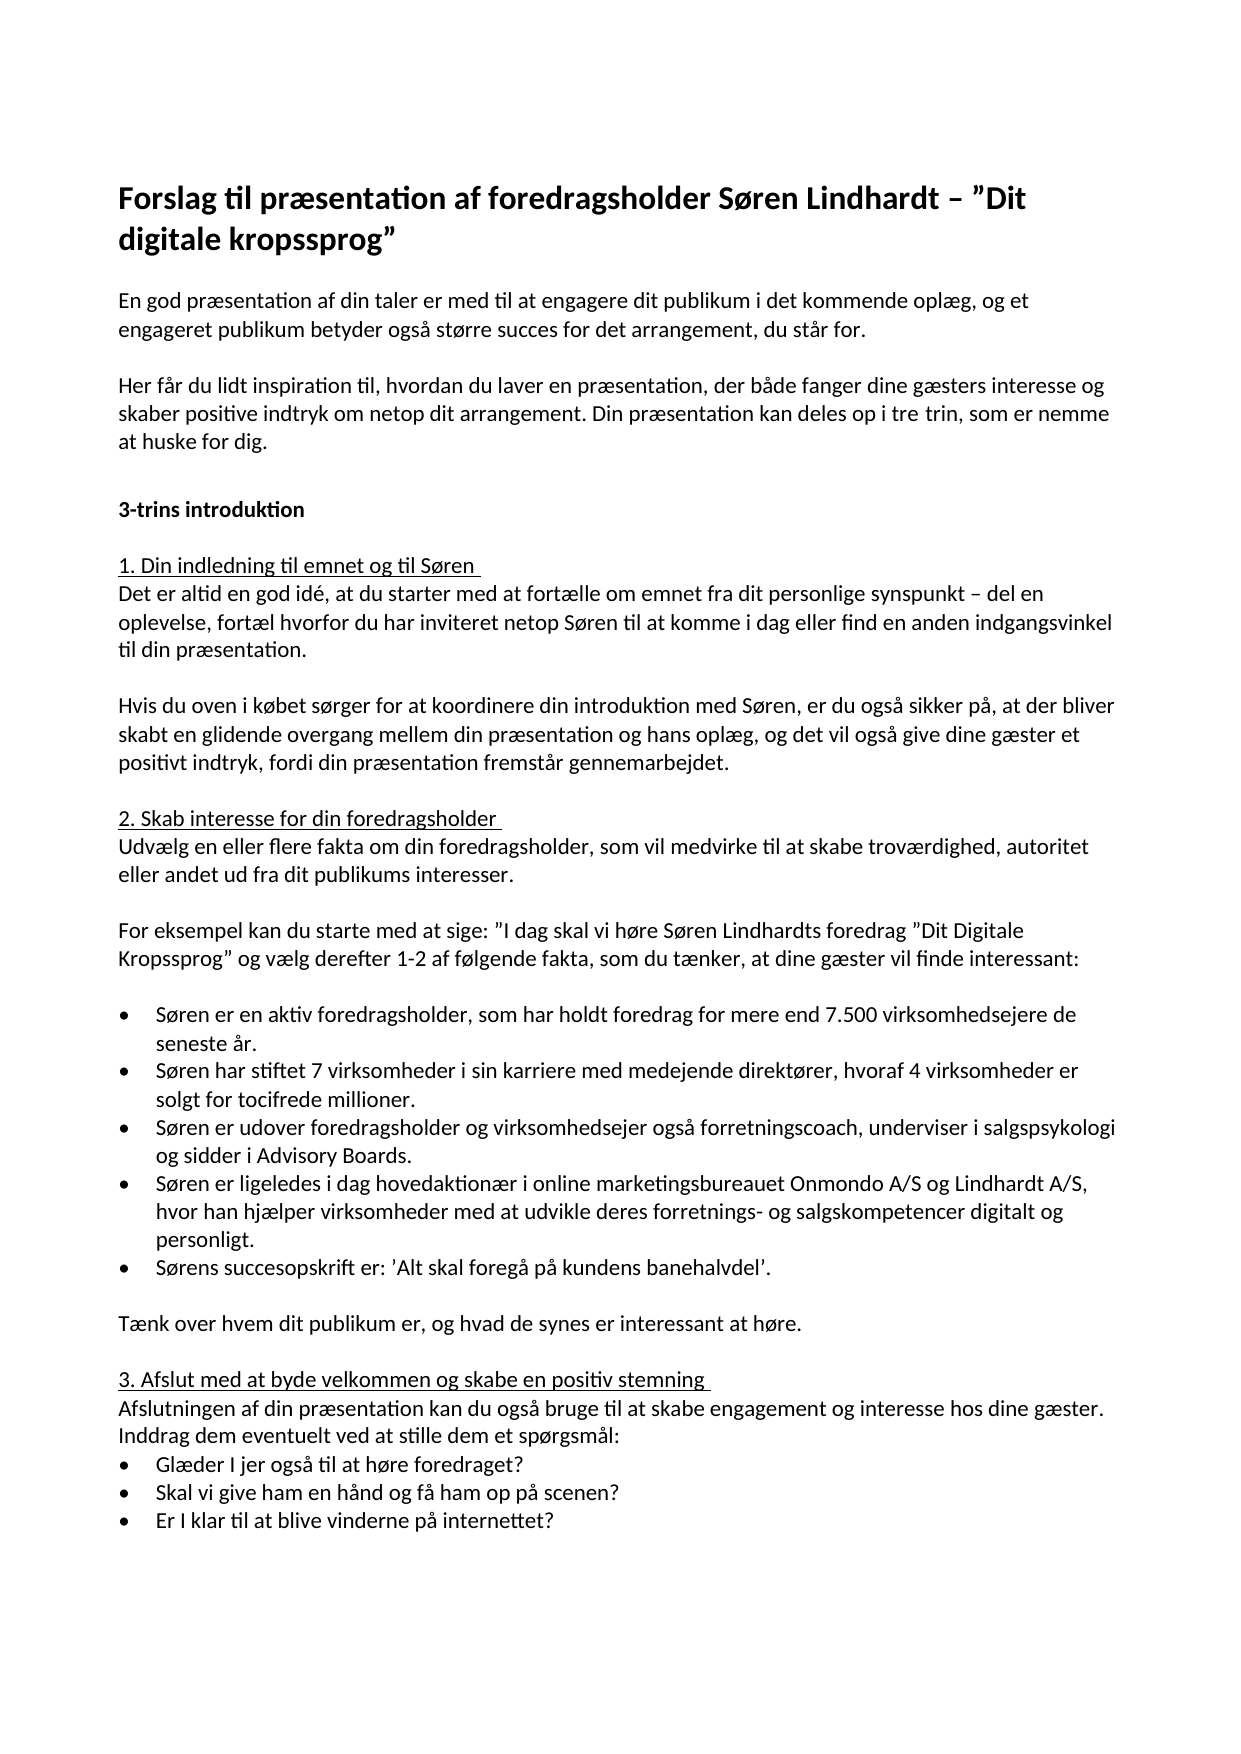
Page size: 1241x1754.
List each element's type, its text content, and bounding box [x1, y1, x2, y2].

list Skal vi give ham en hånd og få ham op på scenen? [118, 1478, 1122, 1506]
list Søren er en aktiv foredragsholder, som har holdt foredrag for mere end 7.500 virksomhedsejere de seneste år. [118, 1001, 1122, 1057]
text 3-trins introduktion [118, 496, 1122, 523]
text Hvis du oven i købet sørger for at koordinere din introduktion med Søren, er du også sikker på, at der bliver skabt en glidende overgang mellem din præsentation og hans oplæg, og det vil også give dine gæster et positivt indtryk, fordi din præsentation fremstår gennemarbejdet. [118, 692, 1122, 804]
text Her får du lidt inspiration til, hvordan du laver en præsentation, der både fanger dine gæsters interesse og skaber positive indtryk om netop dit arrangement. Din præsentation kan deles op i tre trin, som er nemme at huske for dig. [118, 371, 1122, 455]
list Søren er ligeledes i dag hovedaktionær i online marketingsbureauet Onmondo A/S og Lindhardt A/S, hvor han hjælper virksomheder med at udvikle deres forretnings- og salgskompetencer digitalt og personligt. [118, 1169, 1122, 1253]
list Glæder I jer også til at høre foredraget? [118, 1450, 1122, 1478]
text 1. Din indledning til emnet og til Søren [118, 552, 1122, 579]
text Forslag til præsentation af foredragsholder Søren Lindhardt – ”Dit digitale kropssprog” [118, 177, 1122, 259]
text Tænk over hvem dit publikum er, og hvad de synes er interessant at høre. [118, 1309, 1122, 1366]
text 3. Afslut med at byde velkommen og skabe en positiv stemning [118, 1366, 1122, 1394]
text Udvælg en eller flere fakta om din foredragsholder, som vil medvirke til at skabe troværdighed, autoritet eller andet ud fra dit publikums interesser. [118, 832, 1122, 888]
text 2. Skab interesse for din foredragsholder [118, 804, 1122, 832]
text En god præsentation af din taler er med til at engagere dit publikum i det kommende oplæg, og et engageret publikum betyder også større succes for det arrangement, du står for. [118, 287, 1122, 343]
list Søren har stiftet 7 virksomheder i sin karriere med medejende direktører, hvoraf 4 virksomheder er solgt for tocifrede millioner. [118, 1057, 1122, 1113]
text Det er altid en god idé, at du starter med at fortælle om emnet fra dit personlige synspunkt – del en oplevelse, fortæl hvorfor du har inviteret netop Søren til at komme i dag eller find en anden indgangsvinkel til din præsentation. [118, 579, 1122, 664]
list Er I klar til at blive vinderne på internettet? [118, 1506, 1122, 1534]
text Afslutningen af din præsentation kan du også bruge til at skabe engagement og interesse hos dine gæster. Inddrag dem eventuelt ved at stille dem et spørgsmål: [118, 1394, 1122, 1450]
list Søren er udover foredragsholder og virksomhedsejer også forretningscoach, underviser i salgspsykologi og sidder i Advisory Boards. [118, 1113, 1122, 1169]
list Sørens succesopskrift er: ’Alt skal foregå på kundens banehalvdel’. [118, 1253, 1122, 1281]
text For eksempel kan du starte med at sige: ”I dag skal vi høre Søren Lindhardts foredrag ”Dit Digitale Kropssprog” og vælg derefter 1-2 af følgende fakta, som du tænker, at dine gæster vil finde interessant: [118, 917, 1122, 973]
